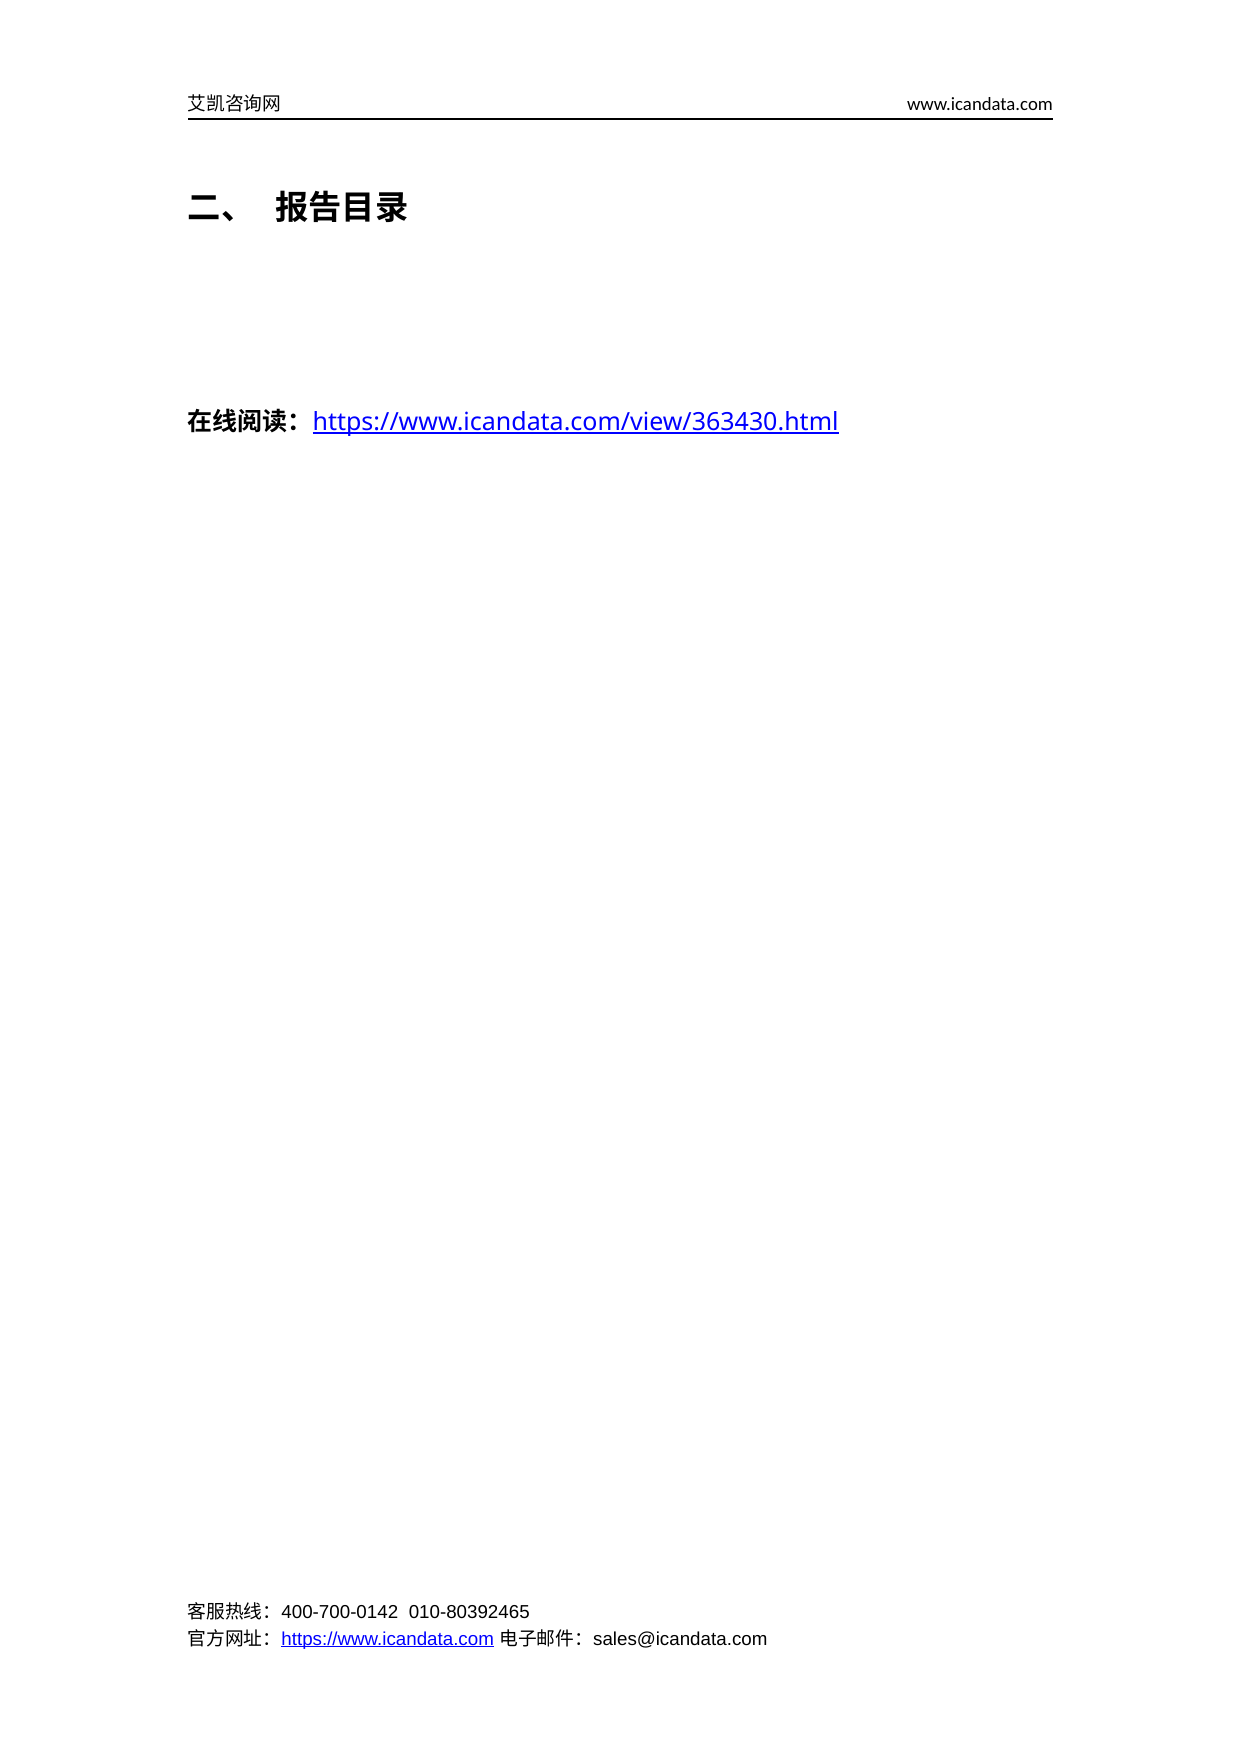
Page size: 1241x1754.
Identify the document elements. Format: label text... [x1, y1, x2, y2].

text 在线阅读：https://www.icandata.com/view/363430.html [187, 387, 1053, 452]
subtitle 报告目录 [187, 172, 1053, 237]
